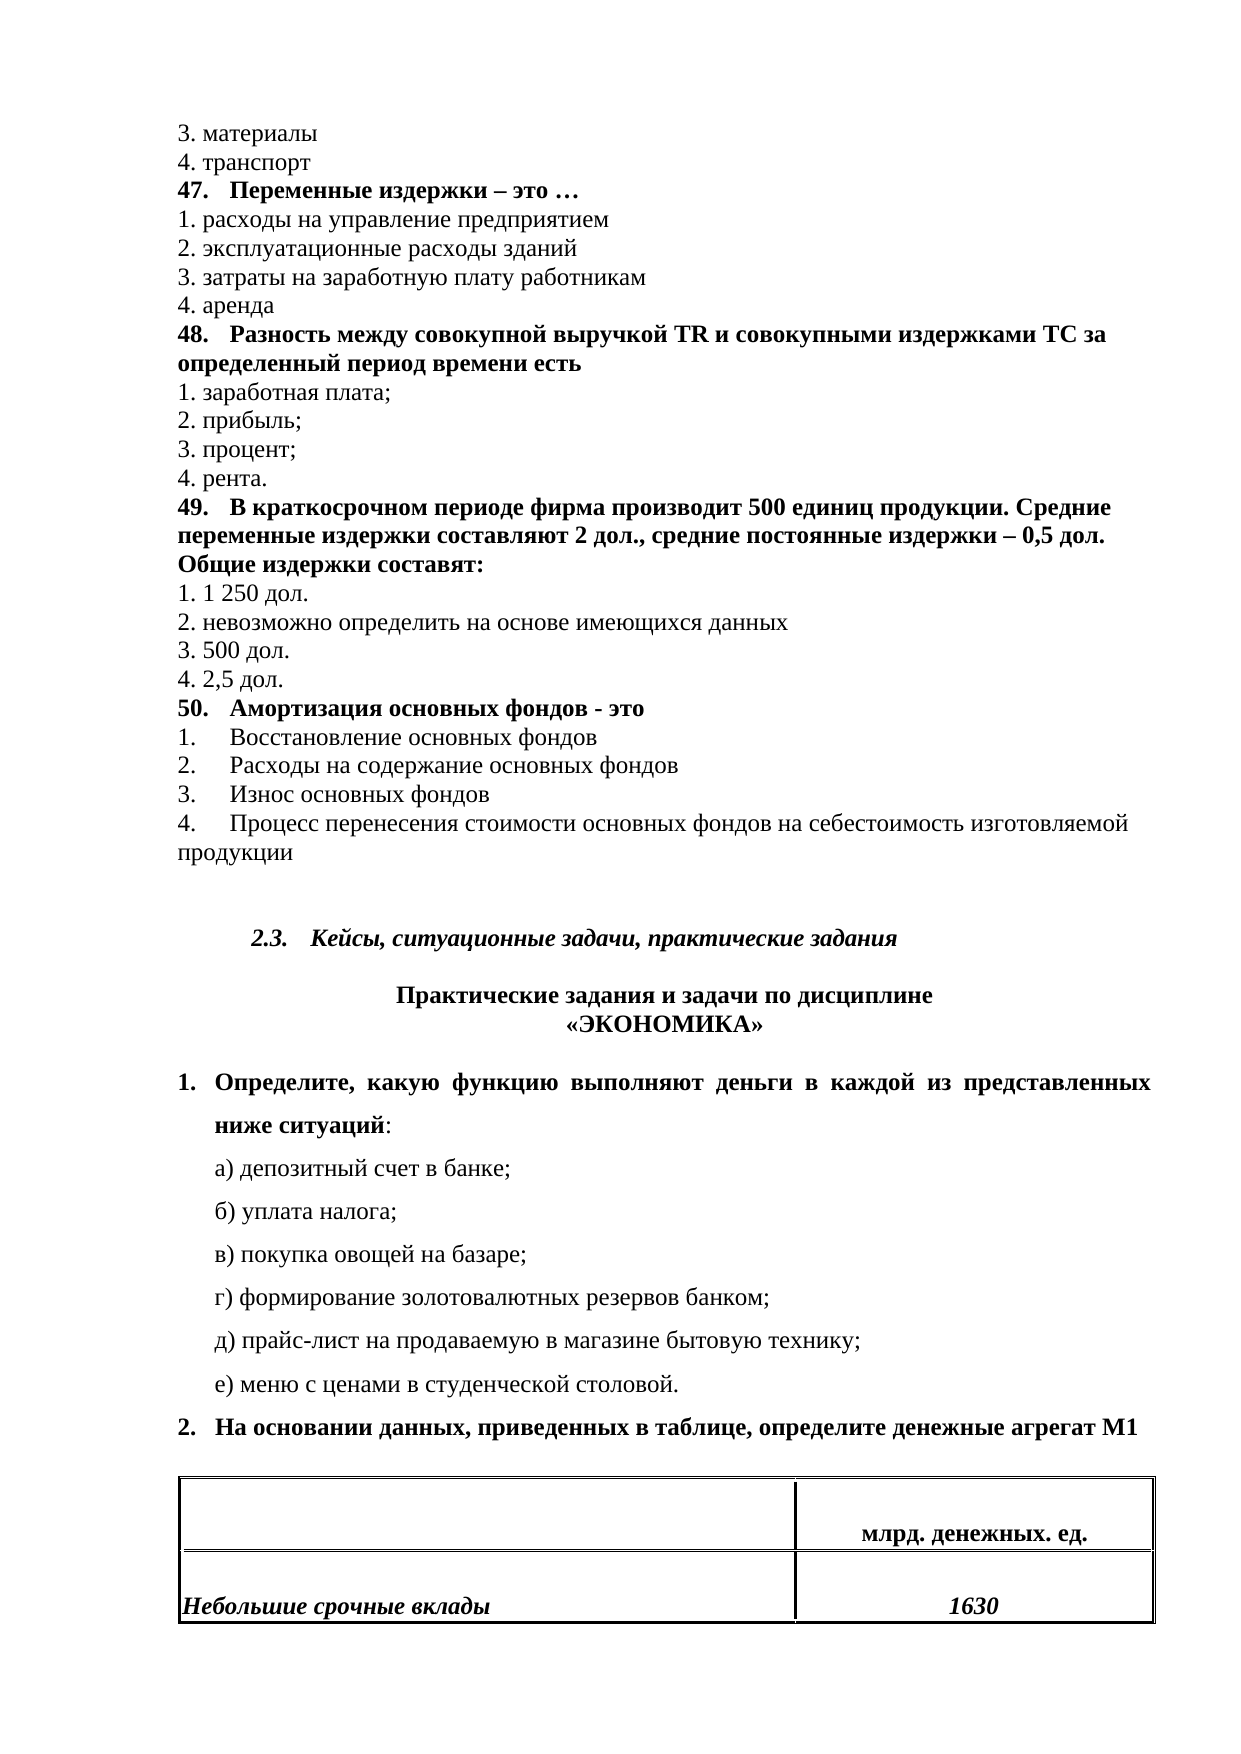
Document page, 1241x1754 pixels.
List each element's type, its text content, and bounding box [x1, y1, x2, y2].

text 3. Износ основных фондов [177, 779, 1152, 808]
text 1. Восстановление основных фондов [177, 722, 1152, 751]
text 4. Процесс перенесения стоимости основных фондов на себестоимость изготовляемой продукции [177, 808, 1152, 866]
text а) депозитный счет в банке; [214, 1153, 1152, 1182]
text 4. 2,5 дол. [177, 664, 1152, 693]
text 2. Расходы на содержание основных фондов [177, 751, 1152, 779]
text Практические задания и задачи по дисциплине [177, 981, 1152, 1009]
text 1. расходы на управление предприятием [177, 204, 1152, 233]
text 2. эксплуатационные расходы зданий [177, 233, 1152, 262]
text 1. заработная плата; [177, 377, 1152, 406]
text в) покупка овощей на базаре; [214, 1239, 1152, 1268]
text 4. аренда [177, 291, 1152, 319]
table_cell 1630 [795, 1549, 1153, 1621]
text «ЭКОНОМИКА» [177, 1009, 1152, 1038]
list Кейсы, ситуационные задачи, практические задания [251, 923, 1152, 952]
text 3. затраты на заработную плату работникам [177, 262, 1152, 291]
list На основании данных, приведенных в таблице, определите денежные агрегат М1 [177, 1412, 1152, 1441]
text 50. Амортизация основных фондов - это [177, 693, 1152, 722]
text 2. прибыль; [177, 406, 1152, 434]
text 4. транспорт [177, 147, 1152, 176]
table_header [181, 1479, 795, 1548]
text е) меню с ценами в студенческой столовой. [214, 1369, 1152, 1397]
text 48. Разность между совокупной выручкой TR и совокупными издержками TC за определенный период времени есть [177, 319, 1152, 377]
table_cell Небольшие срочные вклады [181, 1549, 795, 1621]
list Определите, какую функцию выполняют деньги в каждой из представленных ниже ситуаций: [177, 1067, 1152, 1139]
text 2. невозможно определить на основе имеющихся данных [177, 607, 1152, 636]
text 3. материалы [177, 118, 1152, 147]
table_header млрд. денежных. ед. [795, 1479, 1152, 1548]
text 47. Переменные издержки – это … [177, 176, 1152, 204]
text 4. рента. [177, 463, 1152, 492]
text 49. В краткосрочном периоде фирма производит 500 единиц продукции. Средние переменные издержки составляют 2 дол., средние постоянные издержки – 0,5 дол. Общие издержки составят: [177, 492, 1152, 578]
text 3. 500 дол. [177, 636, 1152, 664]
text 1. 1 250 дол. [177, 578, 1152, 607]
text г) формирование золотовалютных резервов банком; [214, 1282, 1152, 1311]
text д) прайс-лист на продаваемую в магазине бытовую технику; [214, 1326, 1152, 1354]
text б) уплата налога; [214, 1196, 1152, 1225]
text 3. процент; [177, 434, 1152, 463]
